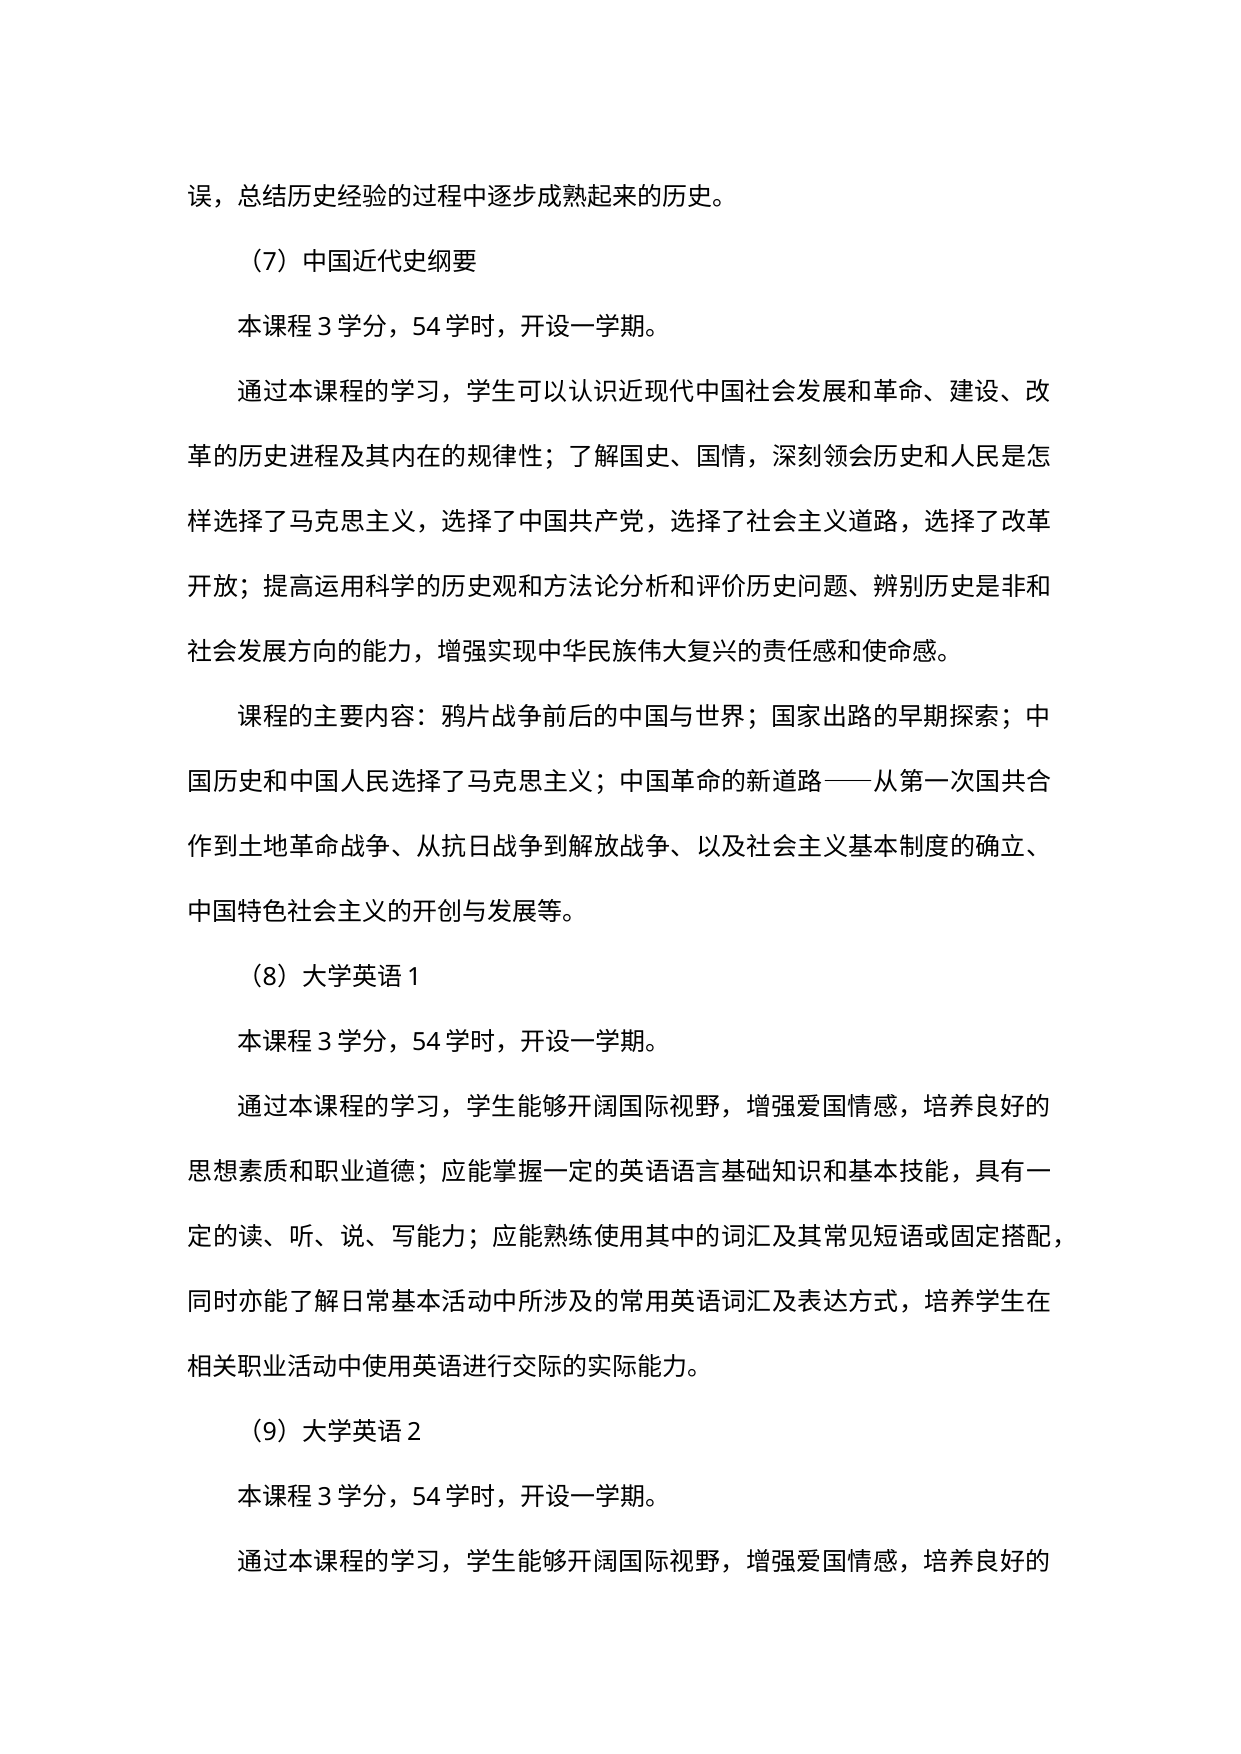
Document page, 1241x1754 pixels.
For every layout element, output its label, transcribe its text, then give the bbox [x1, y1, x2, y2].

text 通过本课程的学习，学生可以认识近现代中国社会发展和革命、建设、改革的历史进程及其内在的规律性；了解国史、国情，深刻领会历史和人民是怎样选择了马克思主义，选择了中国共产党，选择了社会主义道路，选择了改革开放；提高运用科学的历史观和方法论分析和评价历史问题、辨别历史是非和社会发展方向的能力，增强实现中华民族伟大复兴的责任感和使命感。 [187, 357, 1053, 682]
text 本课程3学分，54学时，开设一学期。 [187, 1007, 1053, 1072]
text 本课程3学分，54学时，开设一学期。 [187, 292, 1053, 357]
text （8）大学英语1 [187, 942, 1053, 1007]
text （7）中国近代史纲要 [187, 227, 1053, 292]
text 本课程3学分，54学时，开设一学期。 [187, 1462, 1053, 1527]
text （9）大学英语2 [187, 1397, 1053, 1462]
text 课程的主要内容：鸦片战争前后的中国与世界；国家出路的早期探索；中国历史和中国人民选择了马克思主义；中国革命的新道路——从第一次国共合作到土地革命战争、从抗日战争到解放战争、以及社会主义基本制度的确立、中国特色社会主义的开创与发展等。 [187, 682, 1053, 942]
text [187, 1527, 1053, 1592]
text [187, 162, 1053, 227]
